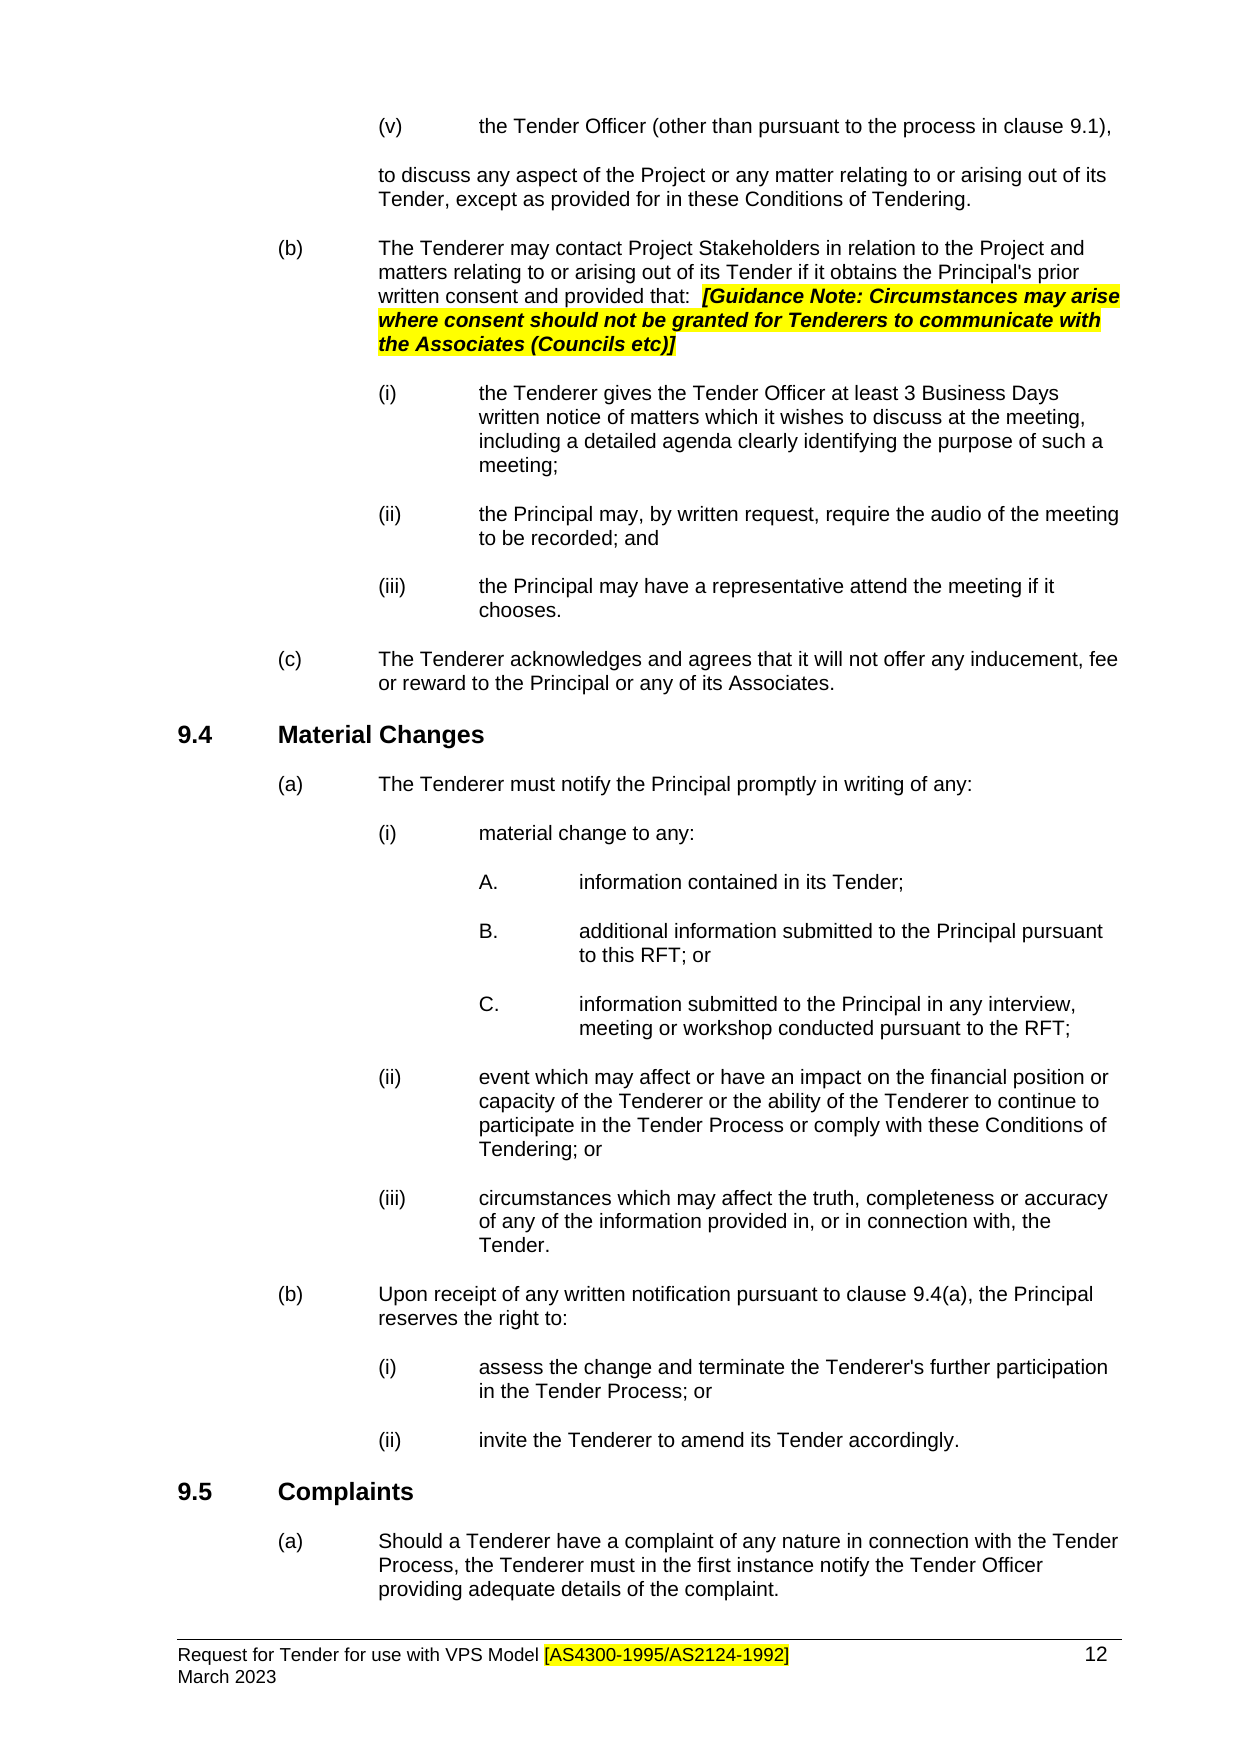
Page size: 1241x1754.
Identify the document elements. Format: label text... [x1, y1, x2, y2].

subtitle information contained in its Tender; [478, 870, 1122, 894]
subtitle the Tenderer gives the Tender Officer at least 3 Business Days written notice of matters which it wishes to discuss at the meeting, including a detailed agenda clearly identifying the purpose of such a meeting; [378, 381, 1122, 476]
subtitle material change to any: [378, 821, 1122, 845]
subtitle the Principal may have a representative attend the meeting if it chooses. [378, 574, 1122, 622]
subtitle event which may affect or have an impact on the financial position or capacity of the Tenderer or the ability of the Tenderer to continue to participate in the Tender Process or comply with these Conditions of Tendering; or [378, 1064, 1122, 1160]
subtitle Complaints [177, 1477, 1122, 1506]
subtitle Should a Tenderer have a complaint of any nature in connection with the Tender Process, the Tenderer must in the first instance notify the Tender Officer providing adequate details of the complaint. [278, 1529, 1122, 1601]
subtitle Upon receipt of any written notification pursuant to clause 9.4(a), the Principal reserves the right to: [278, 1282, 1122, 1330]
text to discuss any aspect of the Project or any matter relating to or arising out of its Tender, except as provided for in these Conditions of Tendering. [378, 163, 1122, 211]
subtitle circumstances which may affect the truth, completeness or accuracy of any of the information provided in, or in connection with, the Tender. [378, 1185, 1122, 1257]
subtitle the Tender Officer (other than pursuant to the process in clause 9.1), [378, 114, 1122, 138]
subtitle invite the Tenderer to amend its Tender accordingly. [378, 1428, 1122, 1452]
subtitle The Tenderer acknowledges and agrees that it will not offer any inducement, fee or reward to the Principal or any of its Associates. [278, 647, 1122, 695]
subtitle The Tenderer may contact Project Stakeholders in relation to the Project and matters relating to or arising out of its Tender if it obtains the Principal's prior written consent and provided that: [Guidance Note: Circumstances may arise where consent should not be granted for Tenderers to communicate with the Associates (Councils etc)] [278, 236, 1122, 356]
subtitle information submitted to the Principal in any interview, meeting or workshop conducted pursuant to the RFT; [478, 992, 1122, 1039]
subtitle the Principal may, by written request, require the audio of the meeting to be recorded; and [378, 501, 1122, 549]
subtitle The Tenderer must notify the Principal promptly in writing of any: [278, 772, 1122, 796]
subtitle Material Changes [177, 720, 1122, 749]
subtitle additional information submitted to the Principal pursuant to this RFT; or [478, 919, 1122, 967]
subtitle assess the change and terminate the Tenderer's further participation in the Tender Process; or [378, 1355, 1122, 1403]
